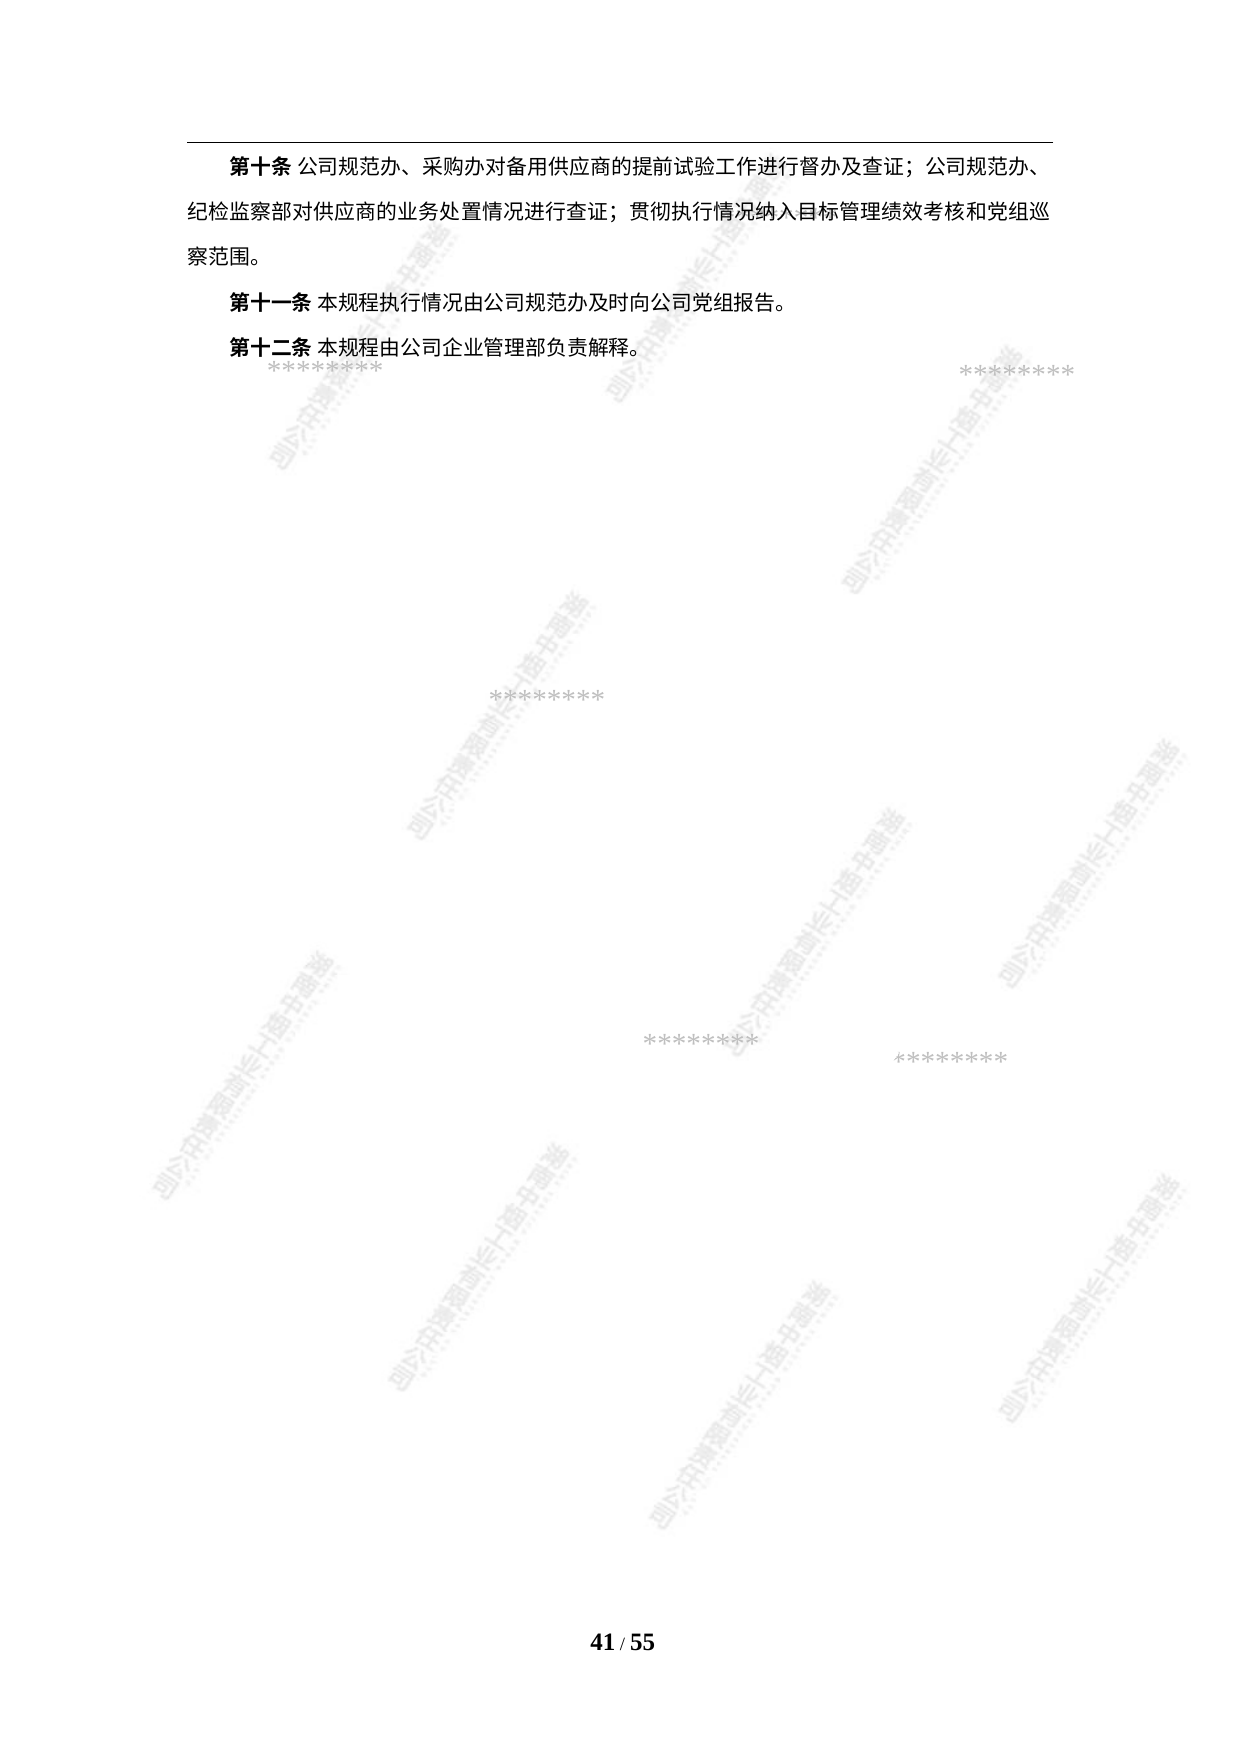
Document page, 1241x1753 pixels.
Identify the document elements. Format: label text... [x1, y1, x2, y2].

picture [139, 138, 1239, 1590]
text 第十二条 本规程由公司企业管理部负责解释。 [187, 331, 1053, 361]
text 第十一条 本规程执行情况由公司规范办及时向公司党组报告。 [187, 286, 1053, 316]
text 第十条 公司规范办、采购办对备用供应商的提前试验工作进行督办及查证；公司规范办、纪检监察部对供应商的业务处置情况进行查证；贯彻执行情况纳入目标管理绩效考核和党组巡察范围。 [187, 150, 1053, 271]
